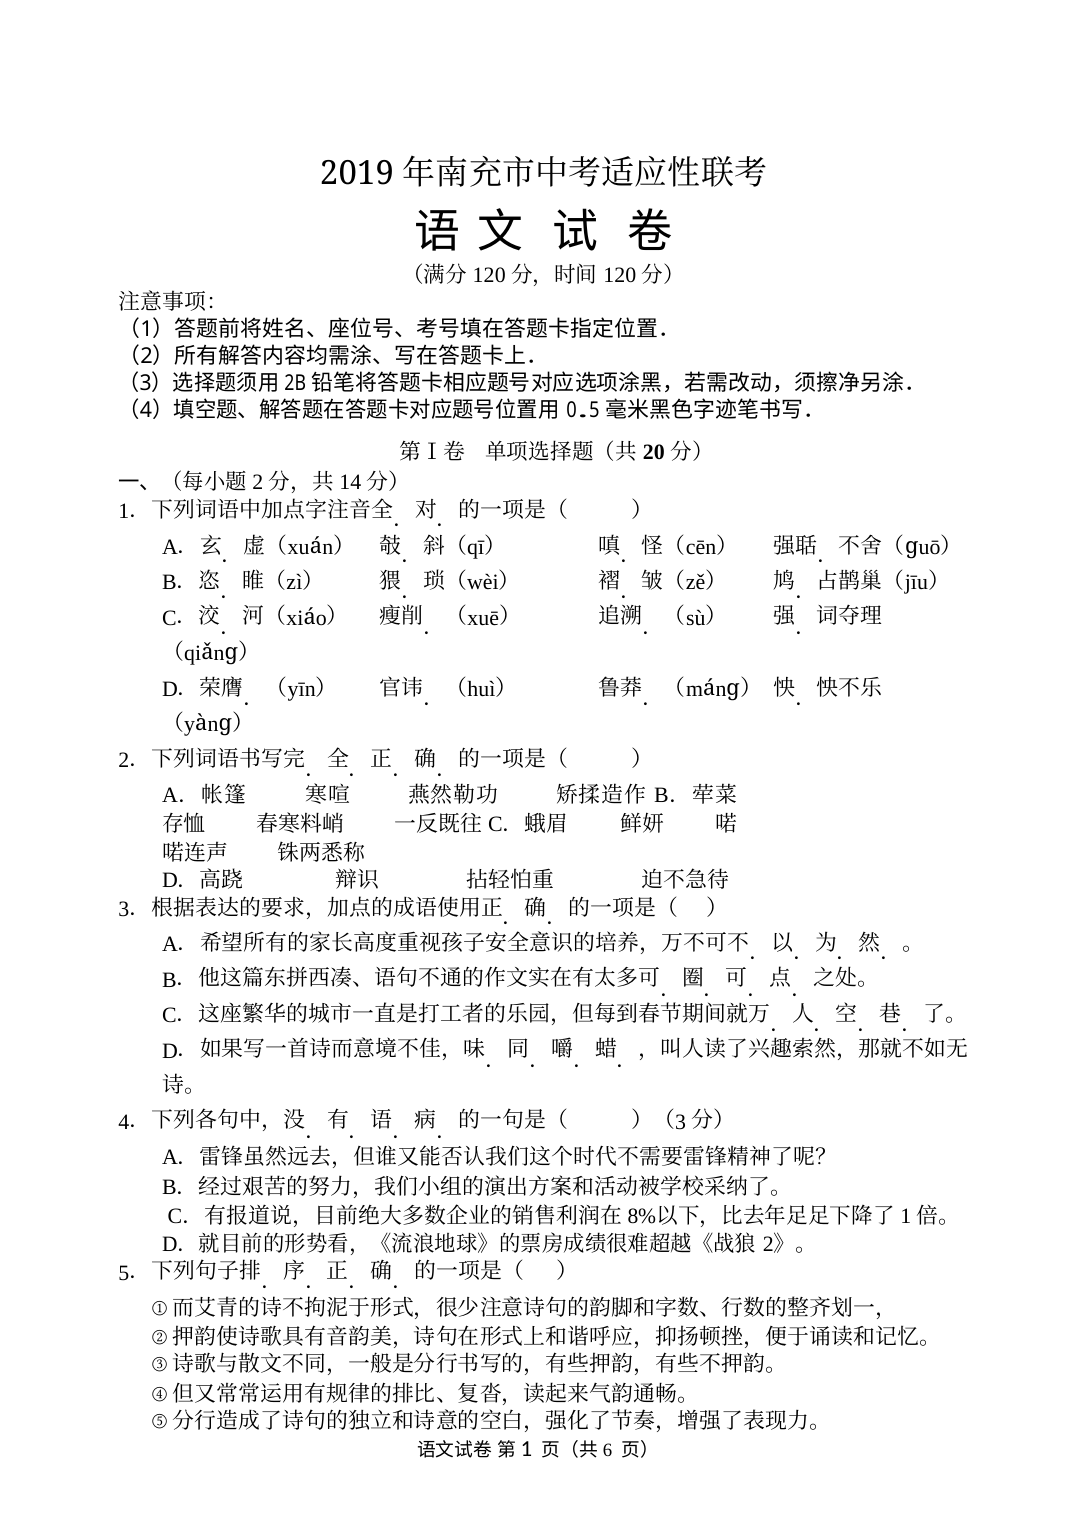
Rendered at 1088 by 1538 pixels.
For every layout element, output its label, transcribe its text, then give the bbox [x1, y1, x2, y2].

text B．经过艰苦的努力，我们小组的演出方案和活动被学校采纳了。 [162, 1171, 962, 1200]
text 1．下列词语中加点字注音全．对．的一项是（ ） [118, 496, 969, 531]
text ②押韵使诗歌具有音韵美，诗句在形式上和谐呼应，抑扬顿挫，便于诵读和记忆。 [151, 1319, 969, 1347]
text 注意事项： [118, 288, 969, 315]
text 4．下列各句中，没．有．语．病．的一句是（ ）（3 分） [118, 1106, 969, 1141]
text ④但又常常运用有规律的排比、复沓，读起来气韵通畅。 [151, 1376, 969, 1404]
text C．这座繁华的城市一直是打工者的乐园，但每到春节期间就万．人．空．巷．了。 [162, 999, 969, 1034]
text B．他这篇东拼西凑、语句不通的作文实在有太多可．圈．可．点．之处。 [162, 963, 969, 999]
text 2．下列词语书写完．全．正．确．的一项是（ ） [118, 744, 969, 779]
text 2019 年南充市中考适应性联考 [118, 144, 969, 194]
text D．如果写一首诗而意境不佳，味．同．嚼．蜡．，叫人读了兴趣索然，那就不如无诗。 [162, 1034, 969, 1106]
text D．高跷 辩识 拈轻怕重 迫不急待 [162, 866, 969, 893]
text 一、（每小题 2 分，共 14 分） [118, 465, 969, 496]
text 3．根据表达的要求，加点的成语使用正．确．的一项是（ ） [118, 893, 969, 928]
text （2）所有解答内容均需涂、写在答题卡上． [118, 342, 969, 369]
text （满分 120 分，时间 120 分） [118, 261, 969, 288]
text A．希望所有的家长高度重视孩子安全意识的培养，万不可不．以．为．然．。 [162, 928, 969, 963]
text ③诗歌与散文不同，一般是分行书写的，有些押韵，有些不押韵。 [151, 1347, 969, 1376]
text 5．下列句子排．序．正．确．的一项是（ ） [118, 1257, 969, 1292]
text A．帐篷 寒喧 燕然勒功 矫揉造作 B．荦菜 存恤 春寒料峭 一反既往 C．蛾眉 鲜妍 喏喏连声 铢两悉称 [162, 780, 738, 866]
text C．有报道说，目前绝大多数企业的销售利润在 8%以下，比去年足足下降了 1 倍。 [162, 1201, 962, 1229]
text D．荣膺．（yīn） 官讳．（huì） 鲁莽．（mánɡ） 怏．怏不乐（yànɡ） [162, 673, 969, 744]
text 第Ⅰ卷 单项选择题（共 20 分） [391, 434, 721, 465]
text D．就目前的形势看，《流浪地球》的票房成绩很难超越《战狼 2》。 [162, 1229, 969, 1257]
text ⑤分行造成了诗句的独立和诗意的空白，强化了节奏，增强了表现力。 [151, 1404, 969, 1432]
text ①而艾青的诗不拘泥于形式，很少注意诗句的韵脚和字数、行数的整齐划一， [151, 1292, 969, 1319]
text （3）选择题须用 2B 铅笔将答题卡相应题号对应选项涂黑，若需改动，须擦净另涂． [118, 369, 969, 396]
text A．玄．虚（xuán） 攲．斜（qī） 嗔．怪（cēn） 强聒．不舍（ɡuō） [162, 531, 969, 566]
text （1）答题前将姓名、座位号、考号填在答题卡指定位置． [118, 315, 969, 342]
text A．雷锋虽然远去，但谁又能否认我们这个时代不需要雷锋精神了呢？ [162, 1142, 962, 1171]
text （4）填空题、解答题在答题卡对应题号位置用 0.5 毫米黑色字迹笔书写． [118, 396, 969, 423]
text B．恣．睢（zì） 猥．琐（wèi） 褶．皱（zě） 鸠．占鹊巢（jīu） [162, 566, 969, 602]
text 语 文 试 卷 [118, 194, 969, 261]
text C．洨．河（xiáo） 瘦削．（xuē） 追溯．（sù） 强．词夺理（qiǎnɡ） [162, 602, 969, 673]
